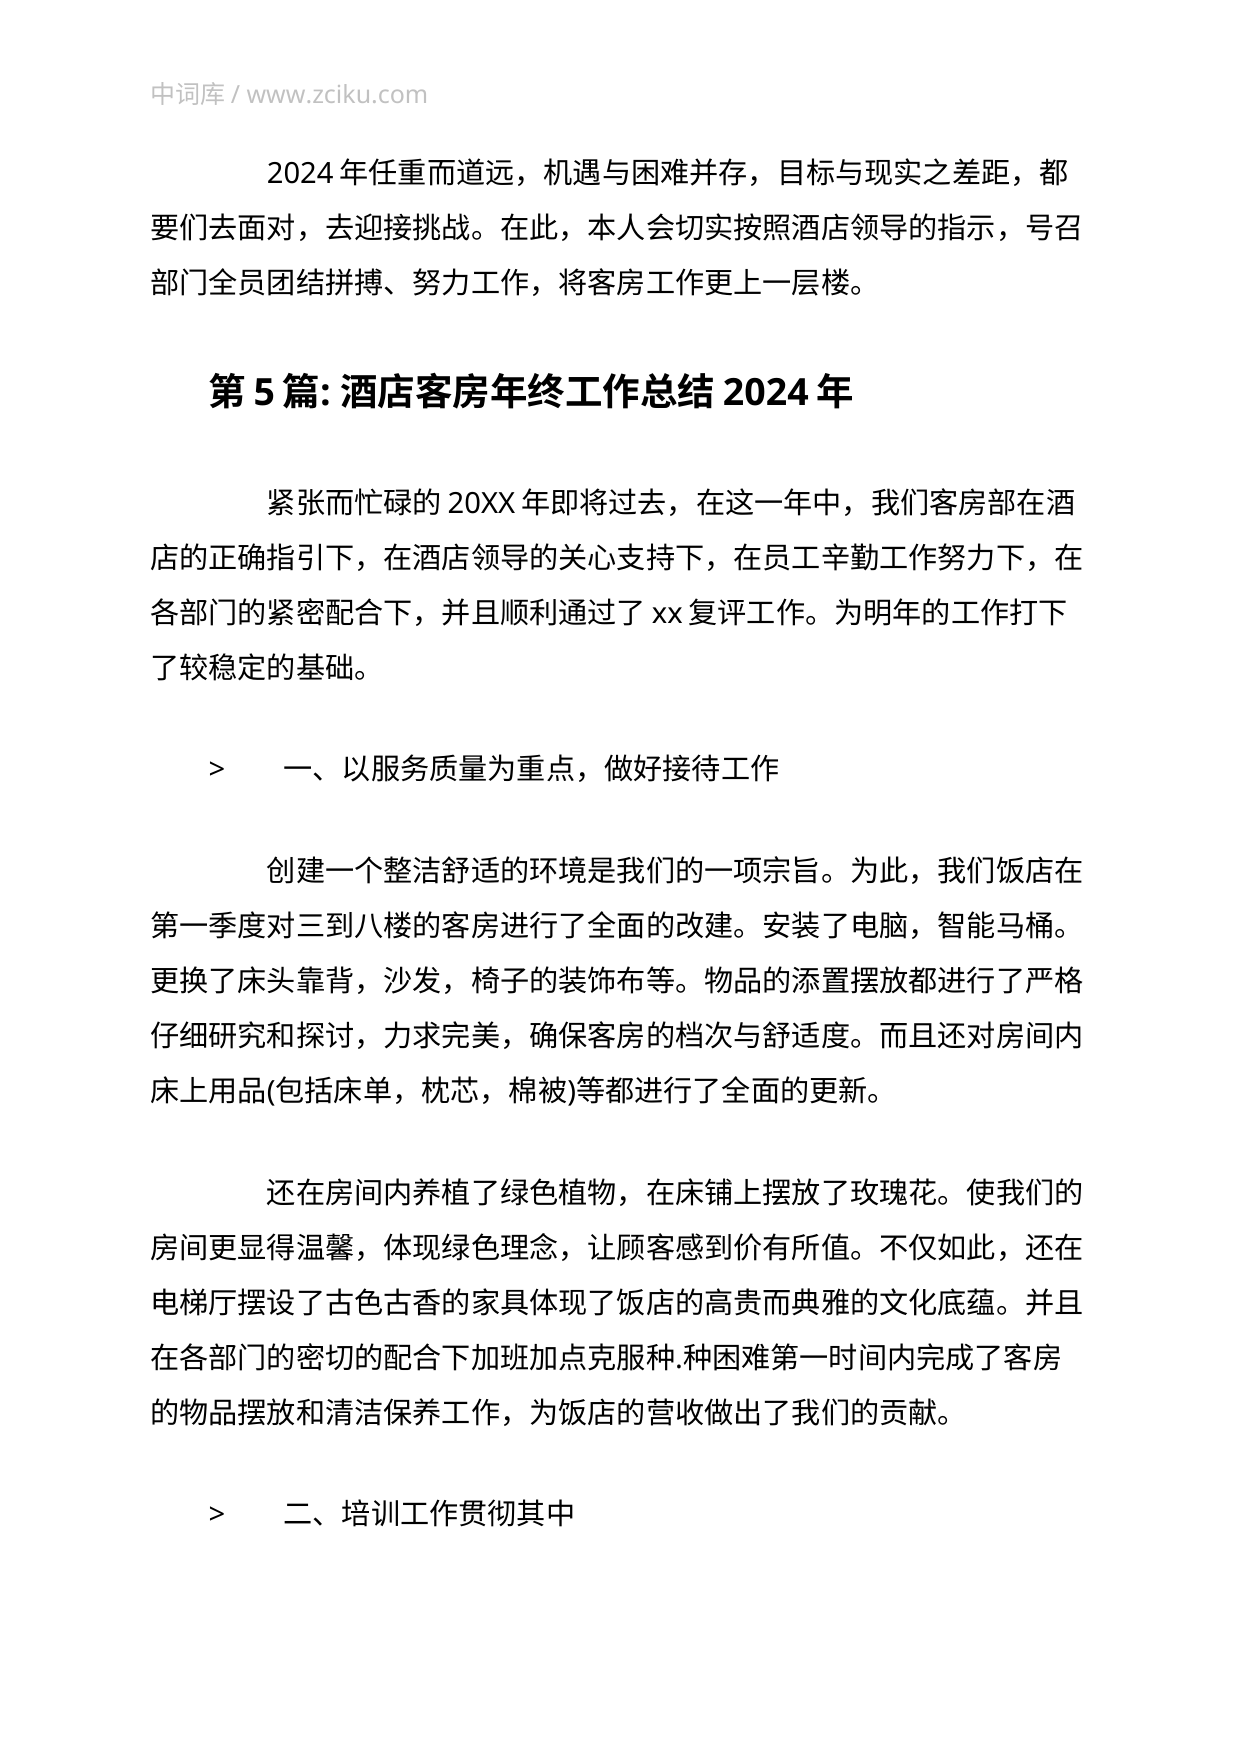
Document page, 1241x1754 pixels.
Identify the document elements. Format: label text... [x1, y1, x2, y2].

text > 二、培训工作贯彻其中 [150, 1491, 1090, 1533]
text 还在房间内养植了绿色植物，在床铺上摆放了玫瑰花。使我们的房间更显得温馨，体现绿色理念，让顾客感到价有所值。不仅如此，还在电梯厅摆设了古色古香的家具体现了饭店的高贵而典雅的文化底蕴。并且在各部门的密切的配合下加班加点克服种.种困难第一时间内完成了客房的物品摆放和清洁保养工作，为饭店的营收做出了我们的贡献。 [150, 1169, 1090, 1431]
text 创建一个整洁舒适的环境是我们的一项宗旨。为此，我们饭店在第一季度对三到八楼的客房进行了全面的改建。安装了电脑，智能马桶。更换了床头靠背，沙发，椅子的装饰布等。物品的添置摆放都进行了严格仔细研究和探讨，力求完美，确保客房的档次与舒适度。而且还对房间内床上用品(包括床单，枕芯，棉被)等都进行了全面的更新。 [150, 848, 1090, 1110]
text > 一、以服务质量为重点，做好接待工作 [150, 746, 1090, 788]
text 紧张而忙碌的20XX年即将过去，在这一年中，我们客房部在酒店的正确指引下，在酒店领导的关心支持下，在员工辛勤工作努力下，在各部门的紧密配合下，并且顺利通过了xx复评工作。为明年的工作打下了较稳定的基础。 [150, 479, 1090, 686]
text 2024年任重而道远，机遇与困难并存，目标与现实之差距，都要们去面对，去迎接挑战。在此，本人会切实按照酒店领导的指示，号召部门全员团结拼搏、努力工作，将客房工作更上一层楼。 [150, 150, 1090, 302]
text 第5篇: 酒店客房年终工作总结2024年 [150, 362, 1090, 416]
